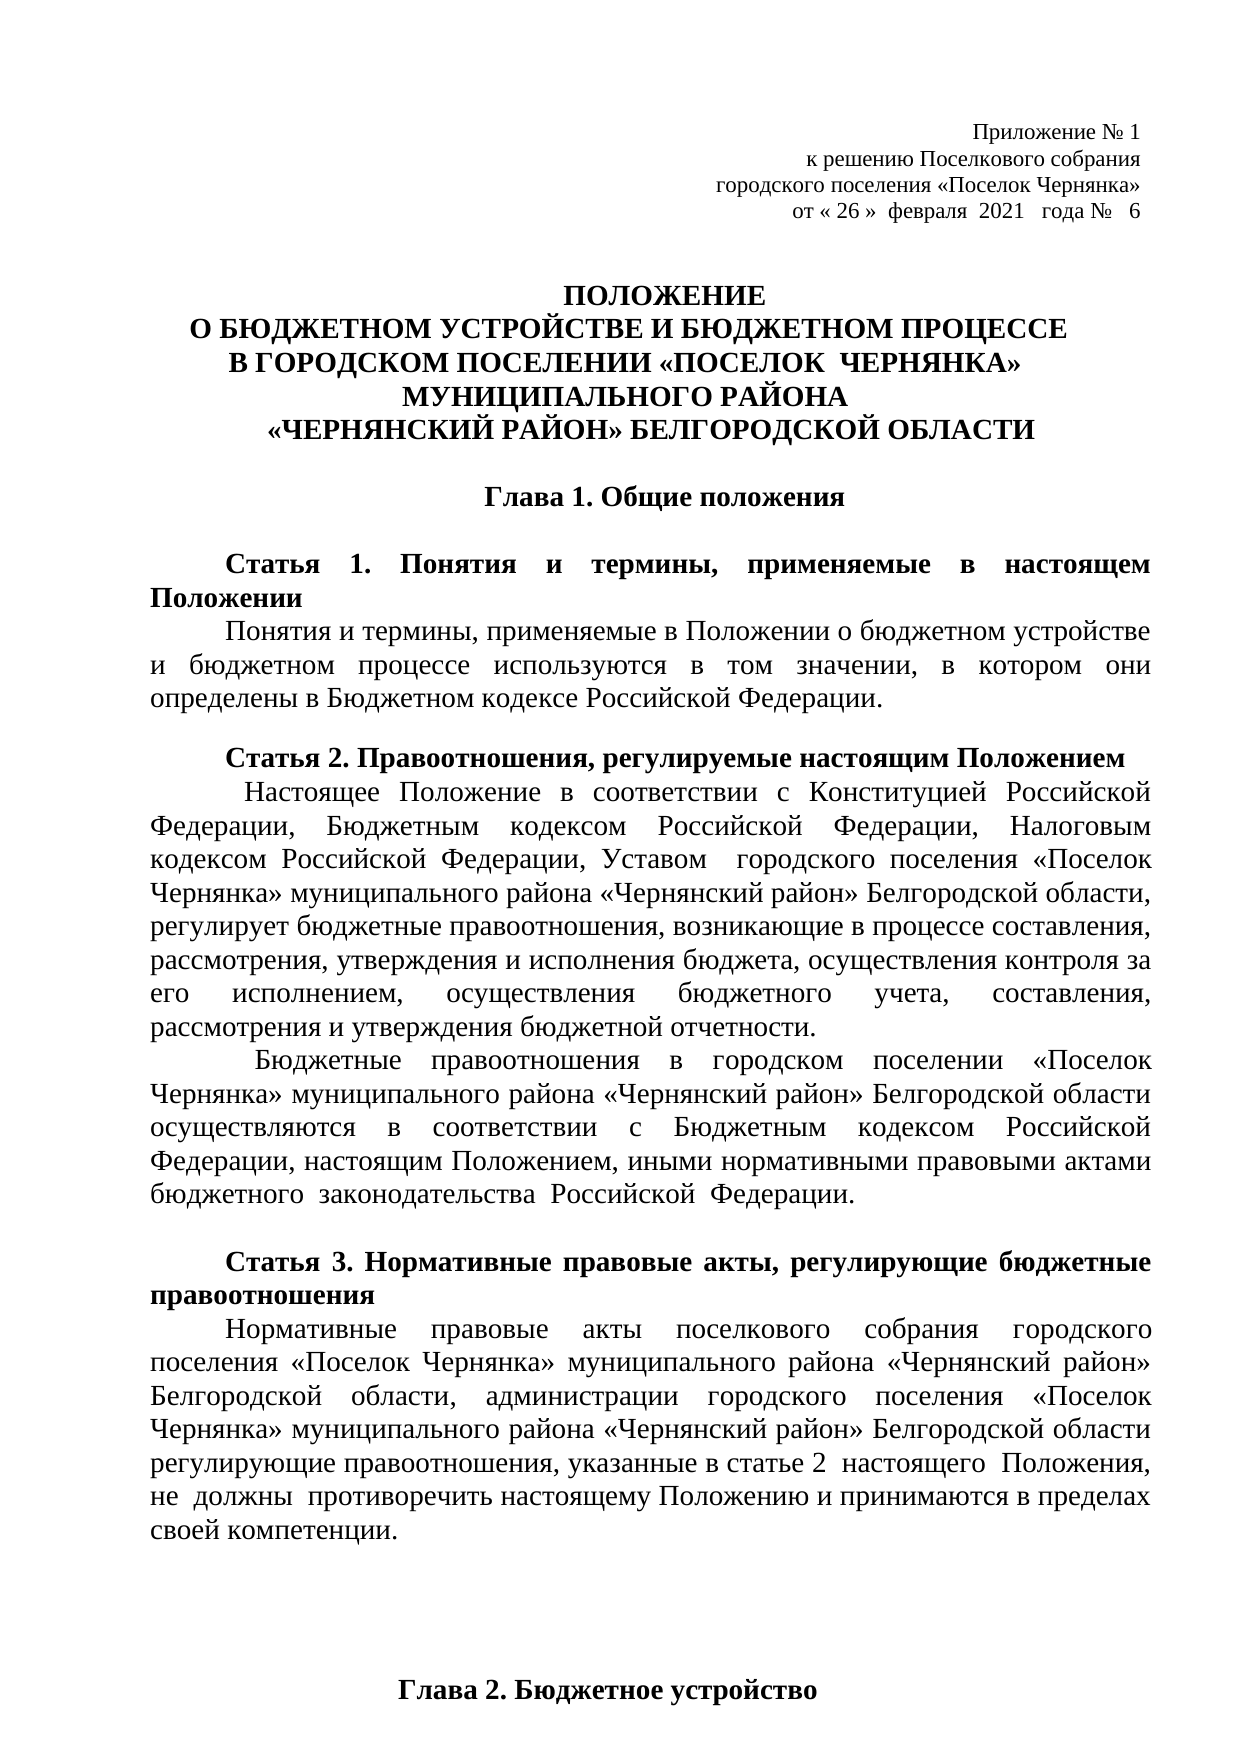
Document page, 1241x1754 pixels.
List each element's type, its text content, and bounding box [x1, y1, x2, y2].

table_header Приложение № 1 к решению Поселкового собрания городского поселения «Поселок Чернянка» от « 26 » февраля 2021 года № 6 [692, 118, 1152, 224]
text Нормативные правовые акты поселкового собрания городского поселения «Поселок Чернянка» муниципального района «Чернянский район» Белгородской области, администрации городского поселения «Поселок Чернянка» муниципального района «Чернянский район» Белгородской области регулирующие правоотношения, указанные в статье 2 настоящего Положения, не должны противоречить настоящему Положению и принимаются в пределах своей компетенции. [150, 1311, 1152, 1546]
text Статья 3. Нормативные правовые акты, регулирующие бюджетные правоотношения [150, 1244, 1152, 1311]
text Глава 1. Общие положения [150, 479, 1179, 513]
text О БЮДЖЕТНОМ УСТРОЙСТВЕ И БЮДЖЕТНОМ ПРОЦЕССЕ [150, 312, 1100, 345]
text «ЧЕРНЯНСКИЙ РАЙОН» БЕЛГОРОДСКОЙ ОБЛАСТИ [150, 412, 1152, 446]
text Статья 1. Понятия и термины, применяемые в настоящем Положении [150, 546, 1152, 613]
text В ГОРОДСКОМ ПОСЕЛЕНИИ «ПОСЕЛОК ЧЕРНЯНКА» МУНИЦИПАЛЬНОГО РАЙОНА [150, 345, 1100, 412]
text Понятия и термины, применяемые в Положении о бюджетном устройстве и бюджетном процессе используются в том значении, в котором они определены в Бюджетном кодексе Российской Федерации. [150, 613, 1152, 714]
text Глава 2. Бюджетное устройство [150, 1672, 1152, 1706]
text ПОЛОЖЕНИЕ [150, 278, 1179, 312]
text Бюджетные правоотношения в городском поселении «Поселок Чернянка» муниципального района «Чернянский район» Белгородской области осуществляются в соответствии с Бюджетным кодексом Российской Федерации, настоящим Положением, иными нормативными правовыми актами бюджетного законодательства Российской Федерации. [150, 1042, 1152, 1210]
text Настоящее Положение в соответствии с Конституцией Российской Федерации, Бюджетным кодексом Российской Федерации, Налоговым кодексом Российской Федерации, Уставом городского поселения «Поселок Чернянка» муниципального района «Чернянский район» Белгородской области, регулирует бюджетные правоотношения, возникающие в процессе составления, рассмотрения, утверждения и исполнения бюджета, осуществления контроля за его исполнением, осуществления бюджетного учета, составления, рассмотрения и утверждения бюджетной отчетности. [150, 774, 1152, 1042]
text Статья 2. Правоотношения, регулируемые настоящим Положением [150, 741, 1152, 774]
